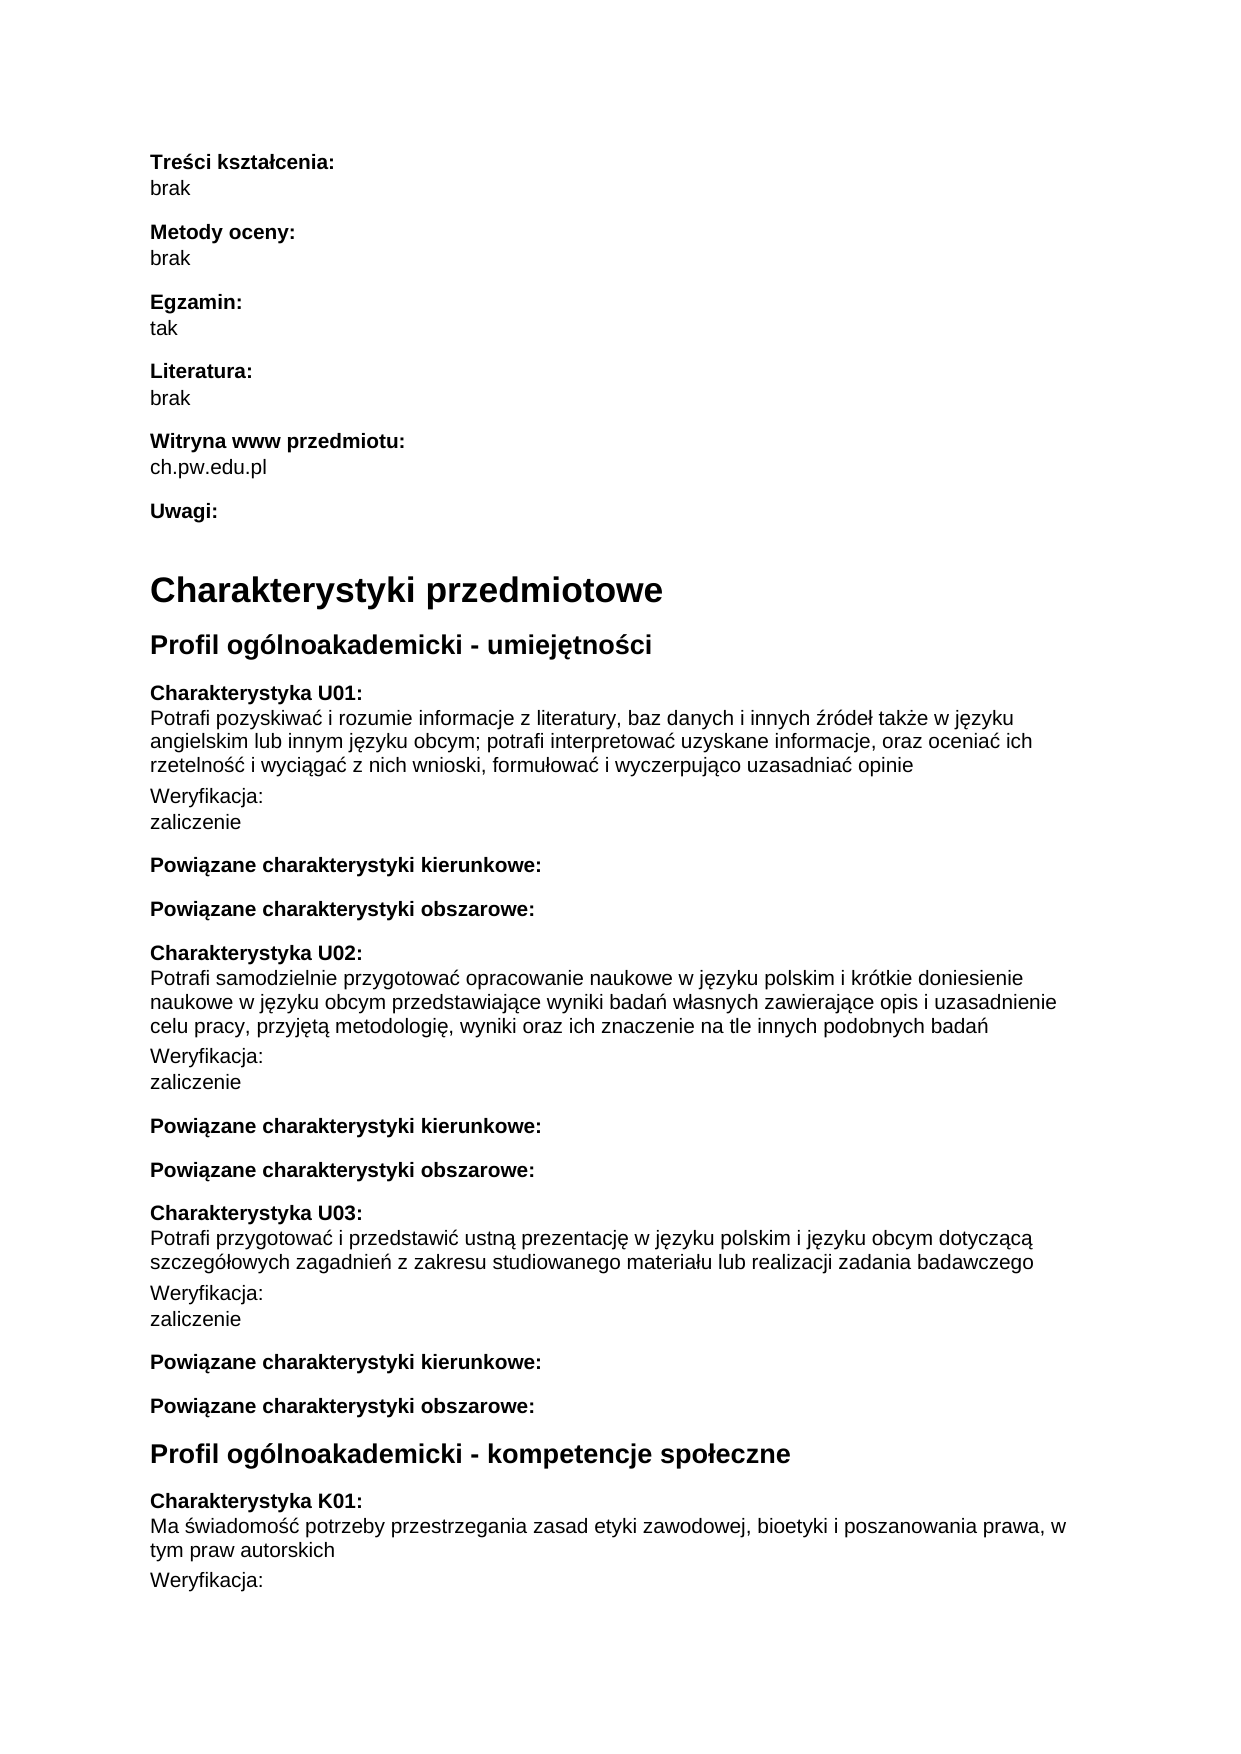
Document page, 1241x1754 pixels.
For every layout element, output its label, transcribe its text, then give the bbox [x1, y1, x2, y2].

text Potrafi pozyskiwać i rozumie informacje z literatury, baz danych i innych źródeł także w języku angielskim lub innym języku obcym; potrafi interpretować uzyskane informacje, oraz oceniać ich rzetelność i wyciągać z nich wnioski, formułować i wyczerpująco uzasadniać opinie [150, 705, 1090, 777]
text zaliczenie [150, 809, 1090, 833]
text Charakterystyka U01: [150, 680, 1090, 704]
text Powiązane charakterystyki obszarowe: [150, 1394, 1090, 1418]
text Powiązane charakterystyki kierunkowe: [150, 1114, 1090, 1138]
text Egzamin: [150, 289, 1090, 313]
text Ma świadomość potrzeby przestrzegania zasad etyki zawodowej, bioetyki i poszanowania prawa, w tym praw autorskich [150, 1514, 1090, 1562]
text brak [150, 176, 1090, 200]
text brak [150, 246, 1090, 270]
text zaliczenie [150, 1306, 1090, 1330]
subtitle Charakterystyki przedmiotowe [150, 569, 1090, 609]
text Powiązane charakterystyki obszarowe: [150, 1157, 1090, 1181]
text Metody oceny: [150, 220, 1090, 244]
text Treści kształcenia: [150, 150, 1090, 174]
text ch.pw.edu.pl [150, 455, 1090, 479]
text Powiązane charakterystyki kierunkowe: [150, 853, 1090, 877]
text Literatura: [150, 359, 1090, 383]
text Witryna www przedmiotu: [150, 429, 1090, 453]
text Powiązane charakterystyki obszarowe: [150, 897, 1090, 921]
text tak [150, 316, 1090, 339]
text Potrafi samodzielnie przygotować opracowanie naukowe w języku polskim i krótkie doniesienie naukowe w języku obcym przedstawiające wyniki badań własnych zawierające opis i uzasadnienie celu pracy, przyjętą metodologię, wyniki oraz ich znaczenie na tle innych podobnych badań [150, 966, 1090, 1038]
subtitle Profil ogólnoakademicki - umiejętności [150, 629, 1090, 661]
text Powiązane charakterystyki kierunkowe: [150, 1350, 1090, 1374]
text Charakterystyka U02: [150, 941, 1090, 965]
text Weryfikacja: [150, 1044, 1090, 1068]
text brak [150, 385, 1090, 409]
text Weryfikacja: [150, 783, 1090, 807]
text Charakterystyka K01: [150, 1489, 1090, 1513]
subtitle Profil ogólnoakademicki - kompetencje społeczne [150, 1438, 1090, 1469]
text Charakterystyka U03: [150, 1201, 1090, 1225]
text Potrafi przygotować i przedstawić ustną prezentację w języku polskim i języku obcym dotyczącą szczegółowych zagadnień z zakresu studiowanego materiału lub realizacji zadania badawczego [150, 1226, 1090, 1274]
text zaliczenie [150, 1070, 1090, 1094]
text Uwagi: [150, 499, 1090, 523]
text Weryfikacja: [150, 1280, 1090, 1304]
text Weryfikacja: [150, 1568, 1090, 1592]
